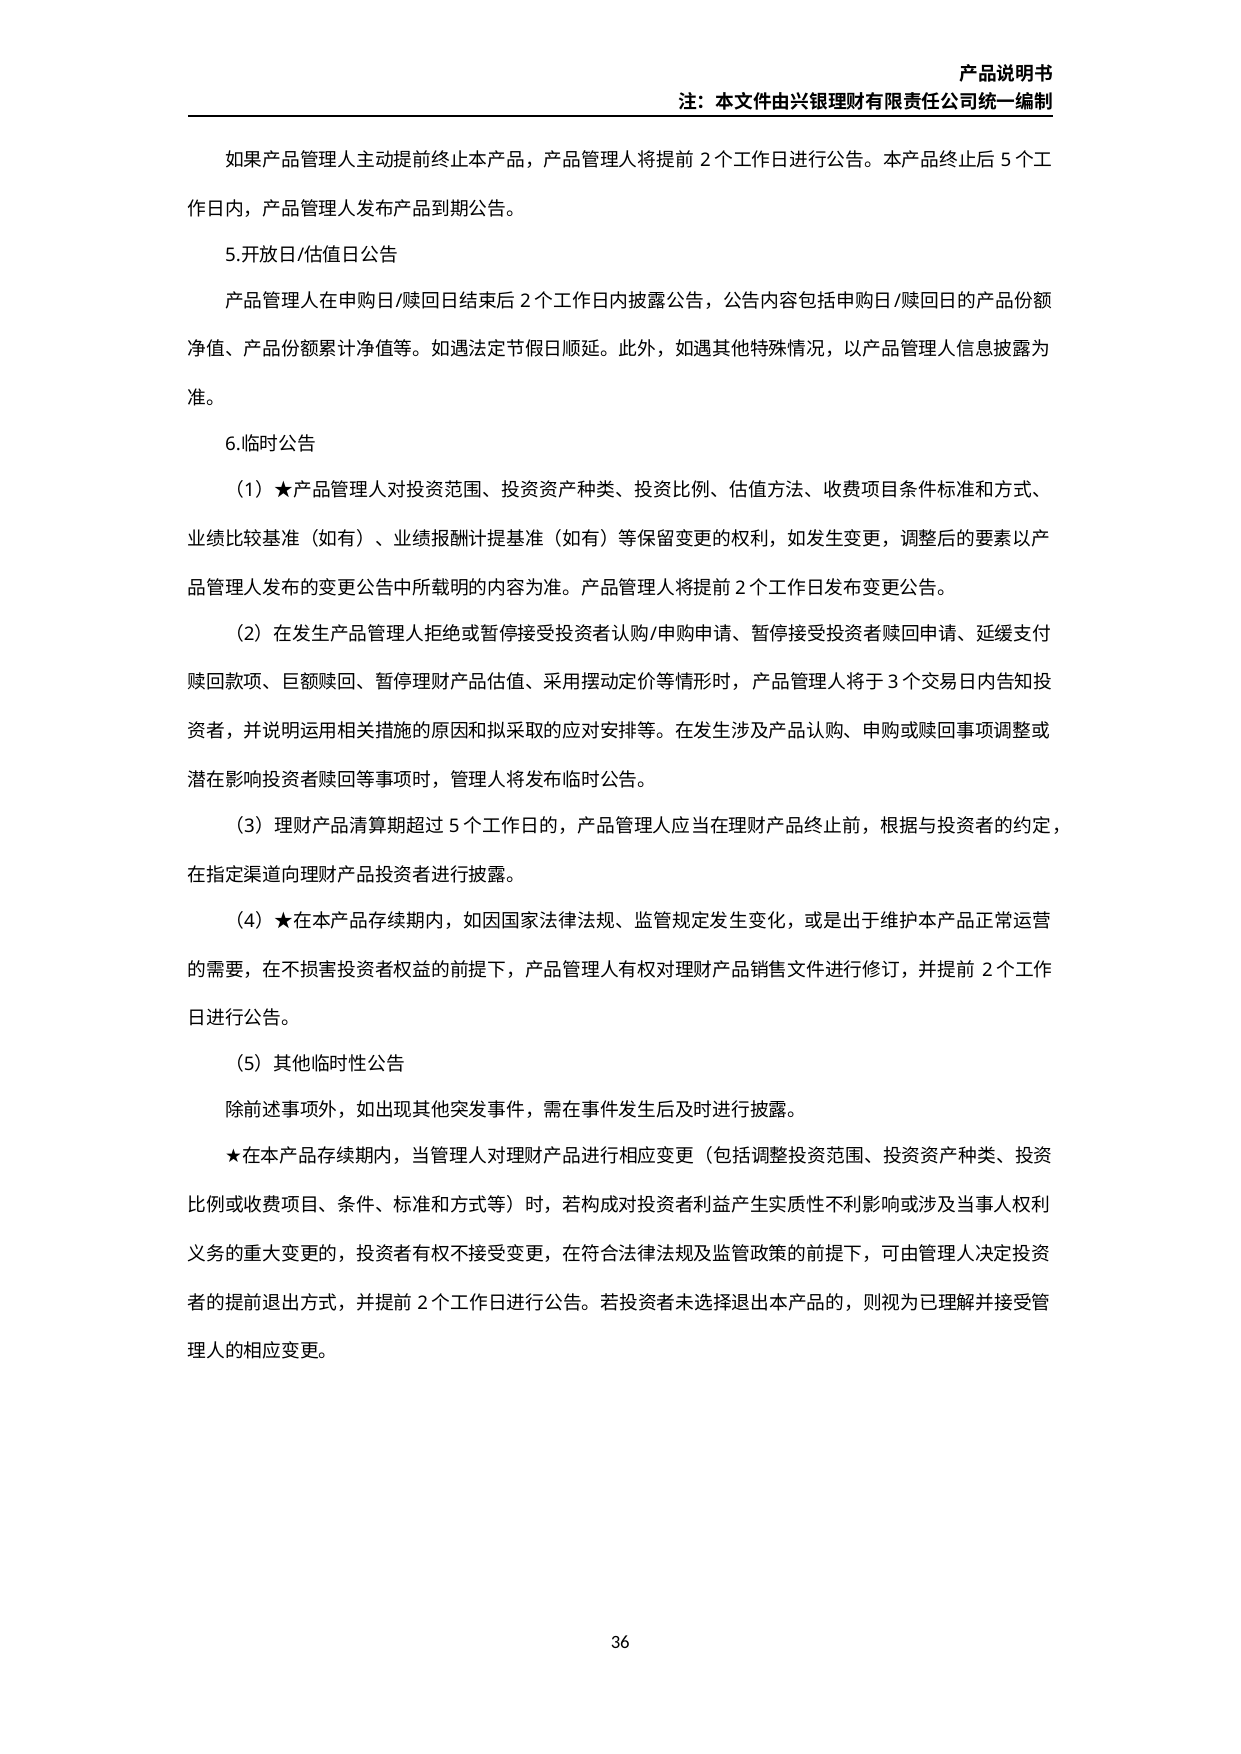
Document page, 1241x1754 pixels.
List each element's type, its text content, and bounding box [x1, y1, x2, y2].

text 产品管理人在申购日/赎回日结束后2个工作日内披露公告，公告内容包括申购日/赎回日的产品份额净值、产品份额累计净值等。如遇法定节假日顺延。此外，如遇其他特殊情况，以产品管理人信息披露为准。 [187, 283, 1053, 413]
text （2）在发生产品管理人拒绝或暂停接受投资者认购/申购申请、暂停接受投资者赎回申请、延缓支付赎回款项、巨额赎回、暂停理财产品估值、采用摆动定价等情形时，产品管理人将于3个交易日内告知投资者，并说明运用相关措施的原因和拟采取的应对安排等。在发生涉及产品认购、申购或赎回事项调整或潜在影响投资者赎回等事项时，管理人将发布临时公告。 [187, 616, 1053, 794]
text （5）其他临时性公告 [187, 1046, 1053, 1079]
text 除前述事项外，如出现其他突发事件，需在事件发生后及时进行披露。 [187, 1092, 1053, 1125]
text 5.开放日/估值日公告 [187, 237, 1053, 269]
text 6.临时公告 [187, 426, 1053, 459]
text ★在本产品存续期内，当管理人对理财产品进行相应变更（包括调整投资范围、投资资产种类、投资比例或收费项目、条件、标准和方式等）时，若构成对投资者利益产生实质性不利影响或涉及当事人权利义务的重大变更的，投资者有权不接受变更，在符合法律法规及监管政策的前提下，可由管理人决定投资者的提前退出方式，并提前2个工作日进行公告。若投资者未选择退出本产品的，则视为已理解并接受管理人的相应变更。 [187, 1138, 1053, 1366]
text （3）理财产品清算期超过5个工作日的，产品管理人应当在理财产品终止前，根据与投资者的约定，在指定渠道向理财产品投资者进行披露。 [187, 808, 1053, 889]
text （4）★在本产品存续期内，如因国家法律法规、监管规定发生变化，或是出于维护本产品正常运营的需要，在不损害投资者权益的前提下，产品管理人有权对理财产品销售文件进行修订，并提前2个工作日进行公告。 [187, 903, 1053, 1033]
text 如果产品管理人主动提前终止本产品，产品管理人将提前2个工作日进行公告。本产品终止后5个工作日内，产品管理人发布产品到期公告。 [187, 142, 1053, 223]
text （1）★产品管理人对投资范围、投资资产种类、投资比例、估值方法、收费项目条件标准和方式、业绩比较基准（如有）、业绩报酬计提基准（如有）等保留变更的权利，如发生变更，调整后的要素以产品管理人发布的变更公告中所载明的内容为准。产品管理人将提前2个工作日发布变更公告。 [187, 472, 1053, 602]
